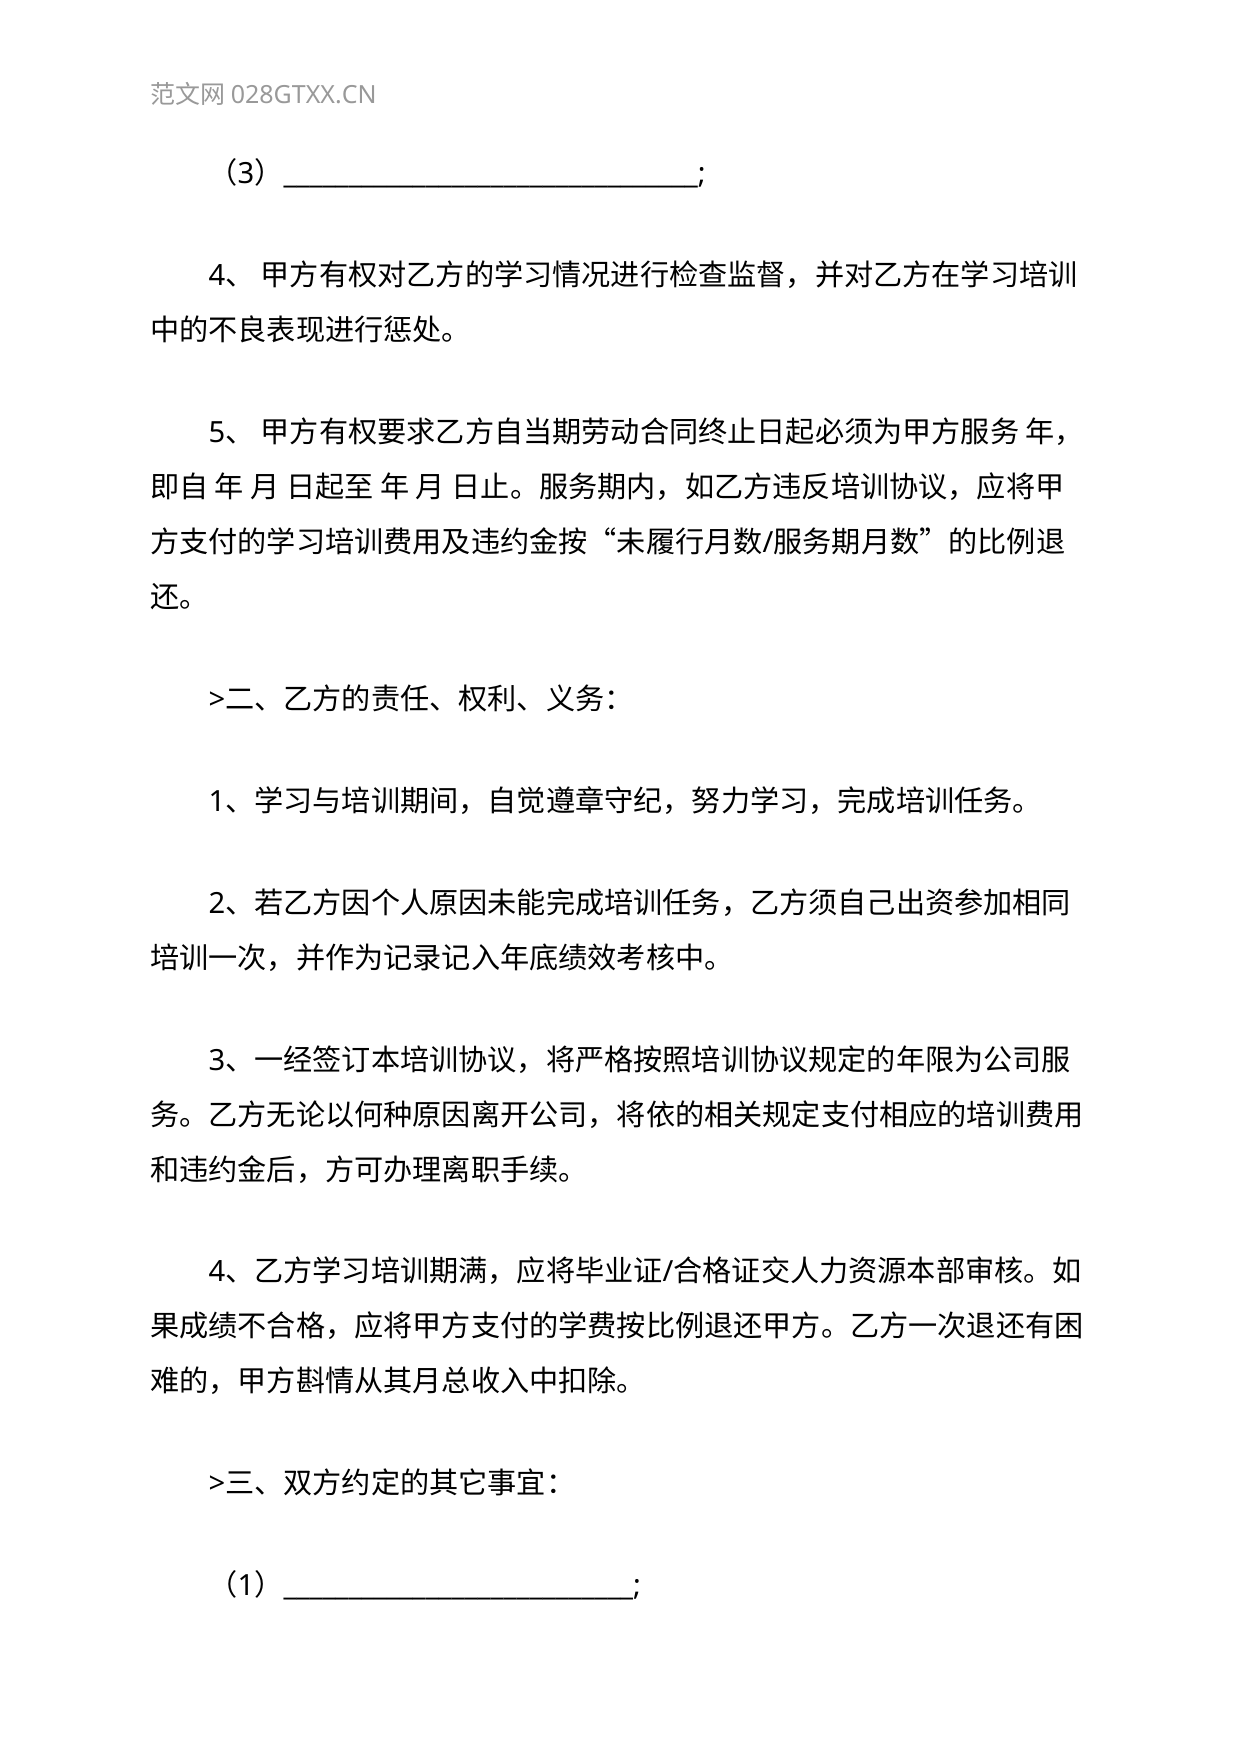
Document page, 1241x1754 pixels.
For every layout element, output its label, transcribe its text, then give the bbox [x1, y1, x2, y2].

text 3、一经签订本培训协议，将严格按照培训协议规定的年限为公司服务。乙方无论以何种原因离开公司，将依的相关规定支付相应的培训费用和违约金后，方可办理离职手续。 [150, 1036, 1090, 1188]
text （1）___________________________; [150, 1561, 1090, 1604]
text 2、若乙方因个人原因未能完成培训任务，乙方须自己出资参加相同培训一次，并作为记录记入年底绩效考核中。 [150, 879, 1090, 977]
text 1、学习与培训期间，自觉遵章守纪，努力学习，完成培训任务。 [150, 777, 1090, 820]
text 5、 甲方有权要求乙方自当期劳动合同终止日起必须为甲方服务 年，即自 年 月 日起至 年 月 日止。服务期内，如乙方违反培训协议，应将甲方支付的学习培训费用及违约金按“未履行月数/服务期月数”的比例退还。 [150, 409, 1090, 616]
text >二、乙方的责任、权利、义务： [150, 675, 1090, 718]
text >三、双方约定的其它事宜： [150, 1459, 1090, 1502]
text 4、乙方学习培训期满，应将毕业证/合格证交人力资源本部审核。如果成绩不合格，应将甲方支付的学费按比例退还甲方。乙方一次退还有困难的，甲方斟情从其月总收入中扣除。 [150, 1248, 1090, 1400]
text 4、 甲方有权对乙方的学习情况进行检查监督，并对乙方在学习培训中的不良表现进行惩处。 [150, 252, 1090, 349]
text （3）________________________________; [150, 150, 1090, 192]
